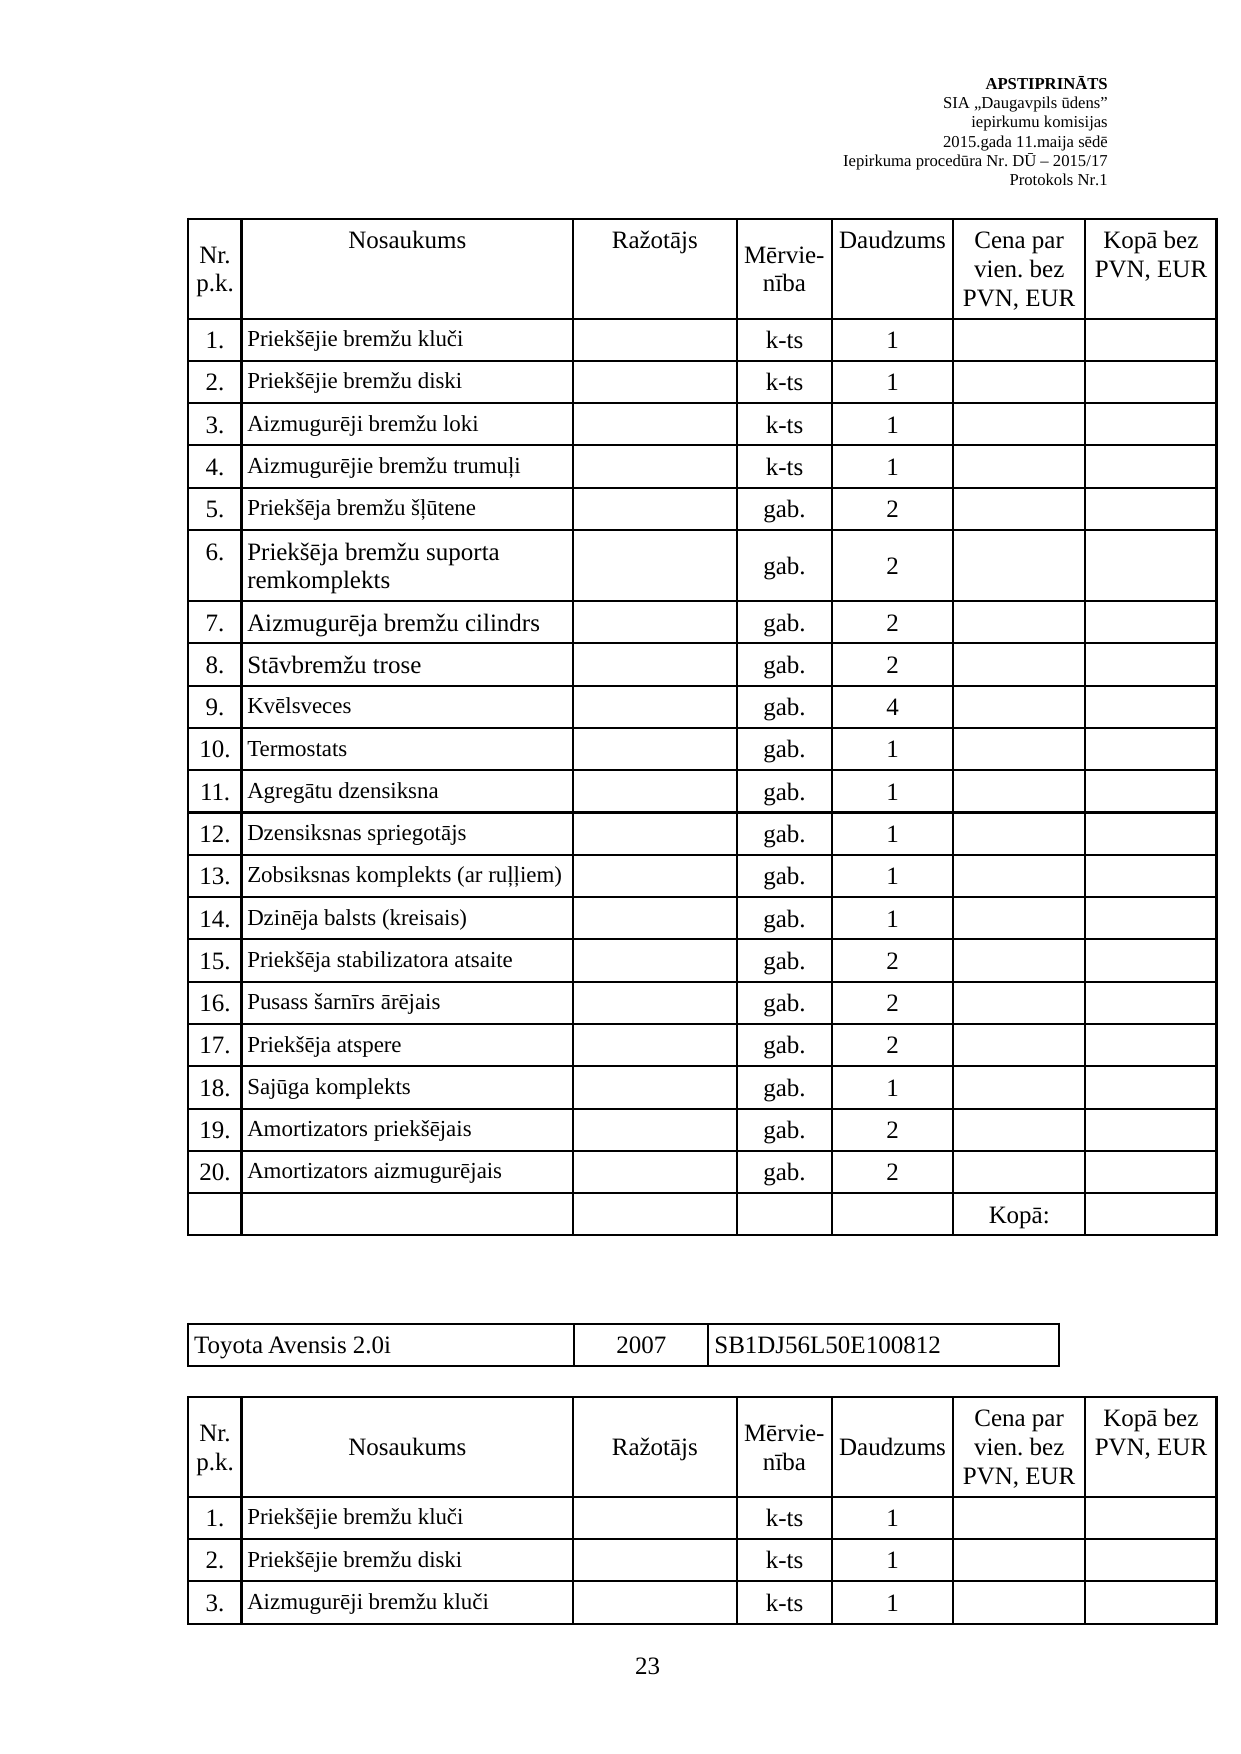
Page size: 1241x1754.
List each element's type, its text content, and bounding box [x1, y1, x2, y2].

table_header Ražotājs [574, 1398, 736, 1496]
table_cell [1086, 320, 1215, 360]
table_cell Priekšēja stabilizatora atsaite [243, 940, 572, 981]
table_cell Priekšējie bremžu kluči [243, 320, 572, 360]
table_header Toyota Avensis 2.0i [189, 1325, 573, 1365]
table_cell gab. [738, 1067, 831, 1107]
table_cell [954, 898, 1084, 938]
table_cell 2 [833, 602, 952, 642]
table_cell 2 [833, 1110, 952, 1150]
table_cell gab. [738, 983, 831, 1023]
table_cell 17. [189, 1025, 240, 1065]
table_cell [1086, 1025, 1215, 1065]
table_cell [954, 644, 1084, 684]
table_cell [1086, 446, 1215, 487]
table_cell gab. [738, 531, 831, 600]
table_cell gab. [738, 687, 831, 727]
table_cell [574, 489, 736, 529]
table_cell 5. [189, 489, 240, 529]
table_cell [574, 1025, 736, 1065]
table_cell [1086, 983, 1215, 1023]
table_cell 1 [833, 1498, 952, 1538]
table_header Nosaukums [243, 1398, 572, 1496]
table_cell 1 [833, 771, 952, 811]
table_header Ražotājs [574, 220, 736, 317]
table_cell Dzinēja balsts (kreisais) [243, 898, 572, 938]
table_cell [1086, 602, 1215, 642]
table_cell 2 [833, 489, 952, 529]
table_cell 1 [833, 898, 952, 938]
table_cell [954, 1025, 1084, 1065]
table_cell gab. [738, 1110, 831, 1150]
table_cell gab. [738, 489, 831, 529]
table_cell 19. [189, 1110, 240, 1150]
table_cell [954, 1110, 1084, 1150]
table_cell 1 [833, 1582, 952, 1622]
table_cell [1086, 489, 1215, 529]
table_cell Termostats [243, 729, 572, 769]
table_cell 1. [189, 1498, 240, 1538]
table_cell 3. [189, 404, 240, 444]
table_cell k-ts [738, 320, 831, 360]
table_cell gab. [738, 940, 831, 981]
table_cell [954, 940, 1084, 981]
table_cell [243, 1194, 572, 1234]
table_cell Priekšēja bremžu šļūtene [243, 489, 572, 529]
table_cell Priekšēja atspere [243, 1025, 572, 1065]
table_cell Aizmugurēji bremžu kluči [243, 1582, 572, 1622]
table_cell [189, 1194, 240, 1234]
table_cell k-ts [738, 404, 831, 444]
table_cell Dzensiksnas spriegotājs [243, 814, 572, 854]
table_cell 1 [833, 1067, 952, 1107]
table_cell [738, 1194, 831, 1234]
table_cell 7. [189, 602, 240, 642]
table_cell 2 [833, 1025, 952, 1065]
table_cell [1086, 1540, 1215, 1580]
table_header SB1DJ56L50E100812 [709, 1325, 1058, 1365]
table_cell [574, 898, 736, 938]
table_cell [574, 940, 736, 981]
table_cell gab. [738, 1025, 831, 1065]
table_cell k-ts [738, 446, 831, 487]
table_header Cena par vien. bez PVN, EUR [954, 1398, 1084, 1496]
table_cell [1086, 644, 1215, 684]
table_cell [574, 1194, 736, 1234]
table_cell 20. [189, 1152, 240, 1192]
table_cell 4 [833, 687, 952, 727]
table_header Nr.p.k. [189, 220, 240, 317]
table_cell 2 [833, 1152, 952, 1192]
table_cell 8. [189, 644, 240, 684]
table_cell [1086, 362, 1215, 402]
table_header Cena par vien. bez PVN, EUR [954, 220, 1084, 317]
table_cell 10. [189, 729, 240, 769]
table_cell [833, 1194, 952, 1234]
table_cell 11. [189, 771, 240, 811]
table_cell [1086, 687, 1215, 727]
table_cell [574, 1498, 736, 1538]
table_header Nr.p.k. [189, 1398, 240, 1496]
table_cell [1086, 531, 1215, 600]
table_cell [954, 1152, 1084, 1192]
table_cell 3. [189, 1582, 240, 1622]
table_cell Aizmugurēja bremžu cilindrs [243, 602, 572, 642]
table_cell 15. [189, 940, 240, 981]
table_cell [1086, 814, 1215, 854]
table_cell 2 [833, 644, 952, 684]
table_cell [1086, 404, 1215, 444]
table_header Mērvie-nība [738, 220, 831, 317]
table_cell [574, 320, 736, 360]
table_header Mērvie-nība [738, 1398, 831, 1496]
table_cell 2. [189, 1540, 240, 1580]
table_cell Stāvbremžu trose [243, 644, 572, 684]
table_cell [954, 320, 1084, 360]
table_cell 1 [833, 729, 952, 769]
table_cell [954, 856, 1084, 896]
table_cell [574, 644, 736, 684]
table_cell 14. [189, 898, 240, 938]
table_header 2007 [575, 1325, 707, 1365]
table_cell 2 [833, 983, 952, 1023]
table_cell Priekšējie bremžu kluči [243, 1498, 572, 1538]
table_cell [574, 1540, 736, 1580]
table_cell [574, 687, 736, 727]
table_cell [574, 602, 736, 642]
table_cell [954, 446, 1084, 487]
table_cell Pusass šarnīrs ārējais [243, 983, 572, 1023]
table_cell [574, 531, 736, 600]
table_cell 9. [189, 687, 240, 727]
table_cell Amortizators aizmugurējais [243, 1152, 572, 1192]
table_cell [574, 1152, 736, 1192]
table_cell [574, 446, 736, 487]
table_cell 1 [833, 320, 952, 360]
table_cell [954, 602, 1084, 642]
table_cell k-ts [738, 1498, 831, 1538]
table_cell [954, 531, 1084, 600]
table_cell [1086, 1582, 1215, 1622]
table_cell [574, 814, 736, 854]
table_cell [1086, 1110, 1215, 1150]
table_header Kopā bez PVN, EUR [1086, 1398, 1215, 1496]
table_cell Kopā: [954, 1194, 1084, 1234]
table_cell 6. [189, 531, 240, 600]
table_cell gab. [738, 814, 831, 854]
table_cell 2 [833, 531, 952, 600]
table_cell [954, 362, 1084, 402]
table_cell 1. [189, 320, 240, 360]
table_cell Priekšējie bremžu diski [243, 362, 572, 402]
table_cell Aizmugurējie bremžu trumuļi [243, 446, 572, 487]
table_cell Sajūga komplekts [243, 1067, 572, 1107]
table_cell 1 [833, 856, 952, 896]
table_cell [574, 856, 736, 896]
table_cell k-ts [738, 362, 831, 402]
table_cell [574, 983, 736, 1023]
table_cell [954, 771, 1084, 811]
table_cell 4. [189, 446, 240, 487]
table_cell Priekšēja bremžu suporta remkomplekts [243, 531, 572, 600]
table_cell gab. [738, 644, 831, 684]
table_cell 12. [189, 814, 240, 854]
table_cell [1086, 1498, 1215, 1538]
table_cell 1 [833, 814, 952, 854]
table_cell gab. [738, 1152, 831, 1192]
table_cell [574, 729, 736, 769]
table_cell gab. [738, 729, 831, 769]
table_cell [1086, 898, 1215, 938]
table_cell 1 [833, 1540, 952, 1580]
table_cell [954, 404, 1084, 444]
table_cell [1086, 1194, 1215, 1234]
table_cell Agregātu dzensiksna [243, 771, 572, 811]
table_cell 16. [189, 983, 240, 1023]
table_cell [954, 687, 1084, 727]
table_header Daudzums [833, 220, 952, 317]
table_cell 2 [833, 940, 952, 981]
table_cell [574, 362, 736, 402]
table_cell [954, 1582, 1084, 1622]
table_cell Aizmugurēji bremžu loki [243, 404, 572, 444]
table_header Daudzums [833, 1398, 952, 1496]
table_cell [954, 489, 1084, 529]
table_cell [1086, 940, 1215, 981]
table_cell [954, 983, 1084, 1023]
table_cell [1086, 1152, 1215, 1192]
table_cell 1 [833, 404, 952, 444]
table_cell Priekšējie bremžu diski [243, 1540, 572, 1580]
table_cell [954, 729, 1084, 769]
table_cell [574, 404, 736, 444]
table_cell [1086, 1067, 1215, 1107]
table_cell 2. [189, 362, 240, 402]
table_cell [1086, 771, 1215, 811]
table_cell 18. [189, 1067, 240, 1107]
table_cell gab. [738, 771, 831, 811]
table_header Kopā bez PVN, EUR [1086, 220, 1215, 317]
table_cell [954, 814, 1084, 854]
table_cell [1086, 729, 1215, 769]
table_cell Amortizators priekšējais [243, 1110, 572, 1150]
table_cell [574, 1582, 736, 1622]
table_cell Kvēlsveces [243, 687, 572, 727]
table_cell [574, 1067, 736, 1107]
table_cell [954, 1540, 1084, 1580]
table_cell gab. [738, 856, 831, 896]
table_cell k-ts [738, 1582, 831, 1622]
table_cell [574, 771, 736, 811]
table_cell 1 [833, 446, 952, 487]
table_cell 13. [189, 856, 240, 896]
table_cell [954, 1067, 1084, 1107]
table_cell [954, 1498, 1084, 1538]
table_cell [1086, 856, 1215, 896]
table_cell 1 [833, 362, 952, 402]
table_cell gab. [738, 898, 831, 938]
table_cell gab. [738, 602, 831, 642]
table_cell k-ts [738, 1540, 831, 1580]
table_cell [574, 1110, 736, 1150]
table_cell Zobsiksnas komplekts (ar ruļļiem) [243, 856, 572, 896]
table_header Nosaukums [243, 220, 572, 317]
